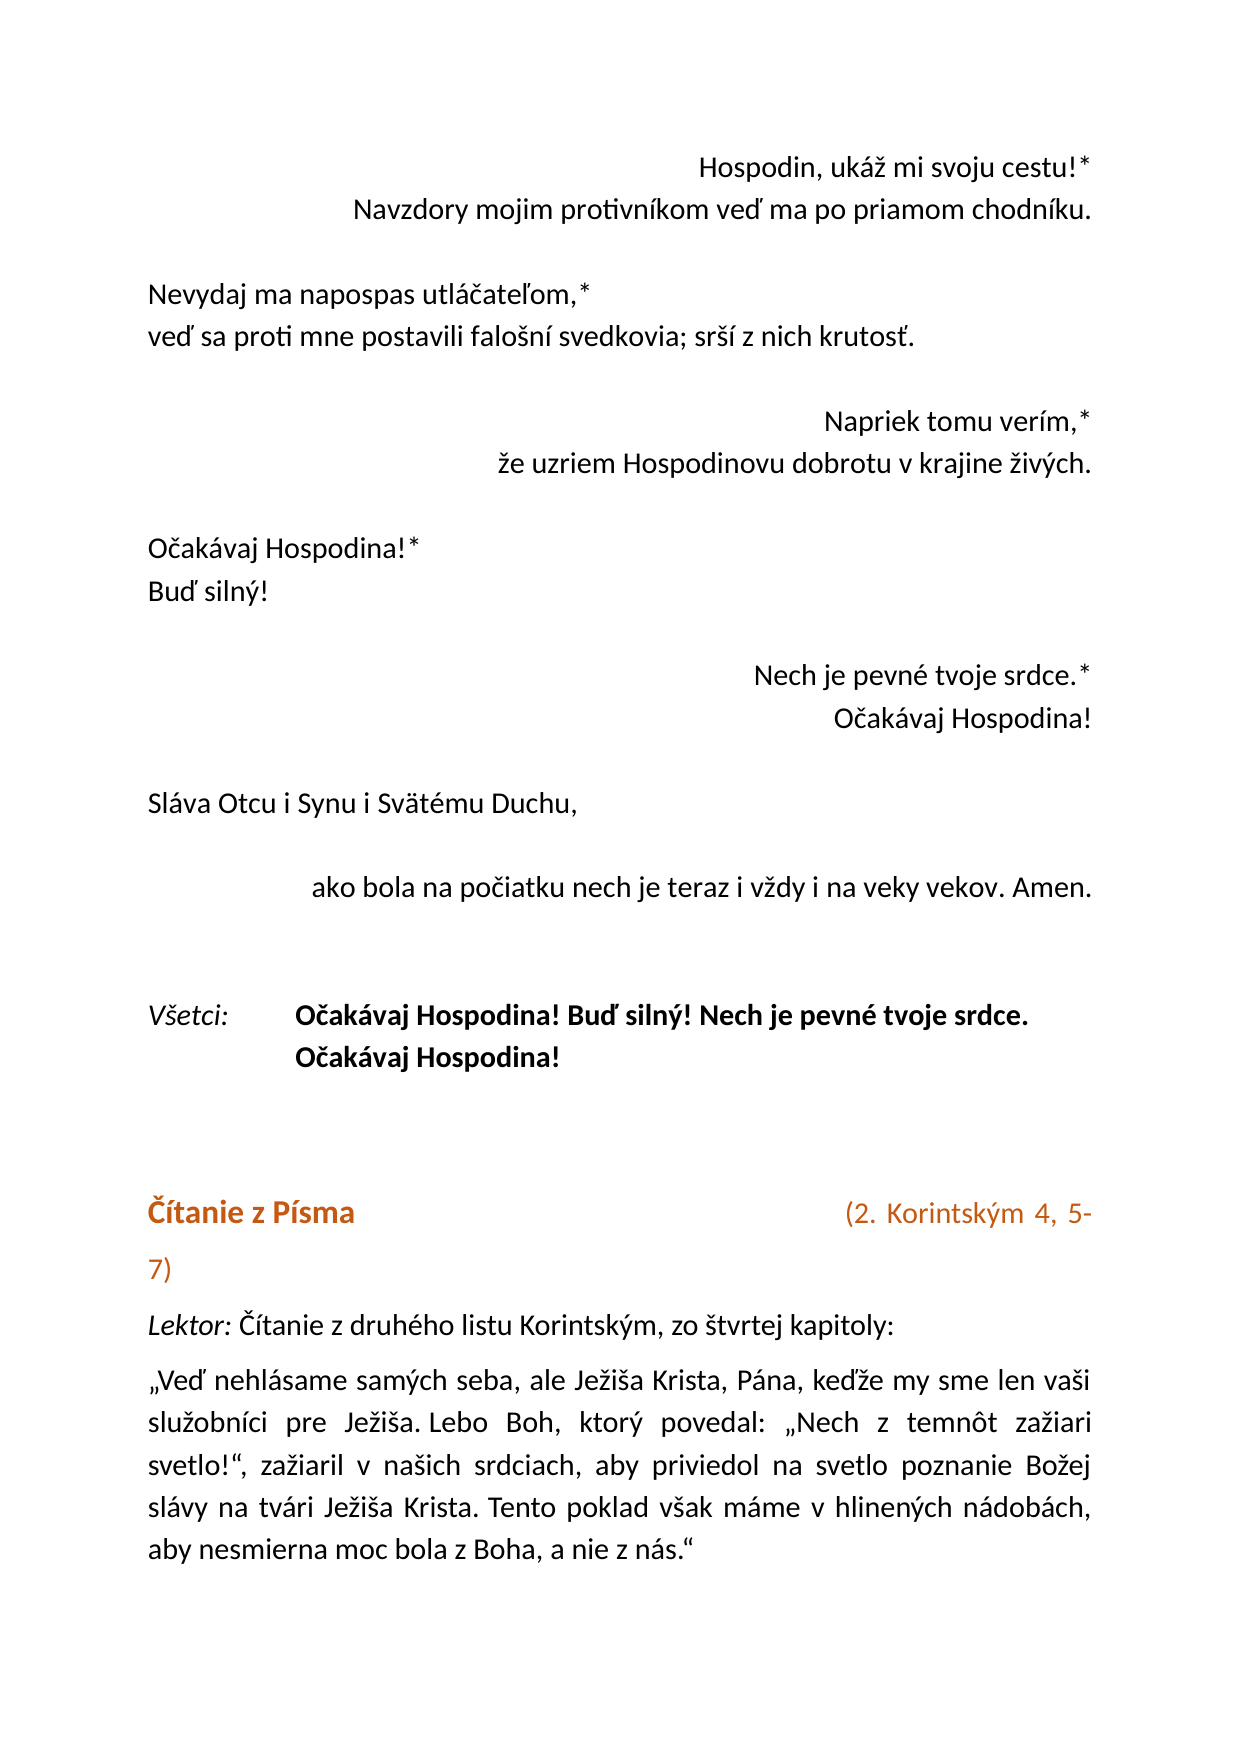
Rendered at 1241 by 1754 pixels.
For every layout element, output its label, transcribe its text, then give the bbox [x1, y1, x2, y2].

text že uzriem Hospodinovu dobrotu v krajine živých. [148, 444, 1092, 481]
text Hospodin, ukáž mi svoju cestu!* [148, 148, 1092, 184]
text Čítanie z Písma (2. Korintským 4, 5-7) [148, 1191, 1092, 1287]
text ako bola na počiatku nech je teraz i vždy i na veky vekov. Amen. [148, 868, 1092, 905]
text Očakávaj Hospodina! [221, 1038, 1092, 1075]
text Očakávaj Hospodina!* [148, 529, 1092, 566]
text veď sa proti mne postavili falošní svedkovia; srší z nich krutosť. [148, 317, 1092, 354]
text Všetci: Očakávaj Hospodina! Buď silný! Nech je pevné tvoje srdce. [148, 996, 1092, 1032]
text Nech je pevné tvoje srdce.* [148, 656, 1092, 693]
text Napriek tomu verím,* [148, 402, 1092, 439]
text Nevydaj ma napospas utláčateľom,* [148, 275, 1092, 312]
text Lektor: Čítanie z druhého listu Korintským, zo štvrtej kapitoly: [148, 1306, 1092, 1342]
text Očakávaj Hospodina! [148, 699, 1092, 736]
text Sláva Otcu i Synu i Svätému Duchu, [148, 784, 1092, 821]
text „Veď nehlásame samých seba, ale Ježiša Krista, Pána, keďže my sme len vaši služobníci pre Ježiša. Lebo Boh, ktorý povedal: „Nech z temnôt zažiari svetlo!“, zažiaril v našich srdciach, aby priviedol na svetlo poznanie Božej slávy na tvári Ježiša Krista. Tento poklad však máme v hlinených nádobách, aby nesmierna moc bola z Boha, a nie z nás.“ [148, 1361, 1092, 1567]
text Buď silný! [148, 572, 1092, 608]
text Navzdory mojim protivníkom veď ma po priamom chodníku. [148, 190, 1092, 227]
